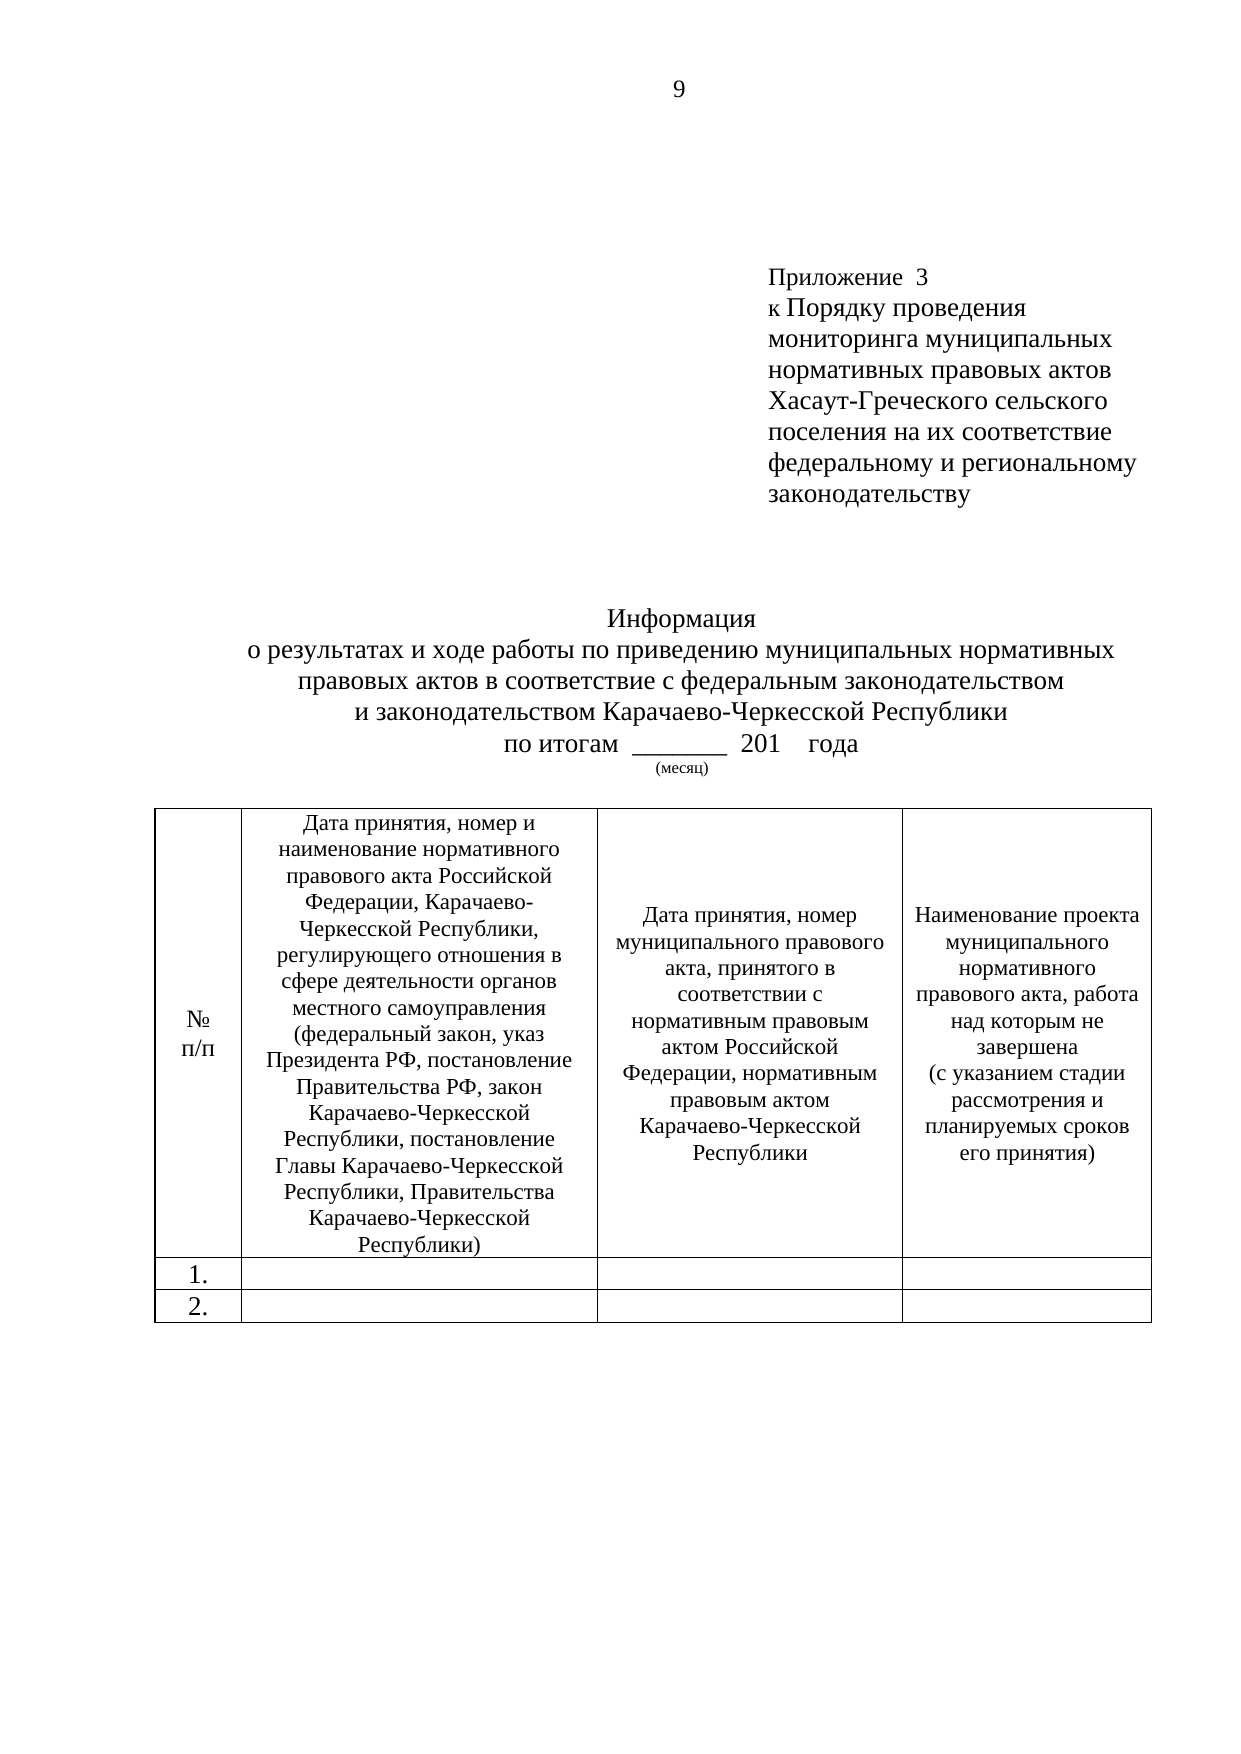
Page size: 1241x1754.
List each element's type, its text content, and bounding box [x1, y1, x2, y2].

table_cell [903, 1290, 1151, 1322]
text Приложение 3 [768, 262, 1181, 291]
table_cell 2. [156, 1290, 241, 1322]
table_cell 1. [156, 1258, 241, 1289]
table_header Наименование проекта муниципального нормативного правового акта, работа над которым не завершена (с указанием стадии рассмотрения и планируемых сроков его принятия) [903, 809, 1151, 1257]
text (месяц) [181, 758, 1181, 777]
table_header Дата принятия, номер муниципального правового акта, принятого в соответствии с нормативным правовым актом Российской Федерации, нормативным правовым актом Карачаево-Черкесской Республики [598, 809, 902, 1257]
table_cell [242, 1258, 597, 1289]
text Информация [181, 602, 1181, 633]
table_cell [598, 1290, 902, 1322]
table_cell [242, 1290, 597, 1322]
text о результатах и ходе работы по приведению муниципальных нормативных [181, 633, 1181, 664]
text по итогам _______ 201 года [181, 727, 1181, 758]
text правовых актов в соответствие с федеральным законодательством [181, 664, 1181, 696]
table_cell [598, 1258, 902, 1289]
text к Порядку проведения мониторинга муниципальных нормативных правовых актов Хасаут-Греческого сельского поселения на их соответствие федеральному и региональному законодательству [768, 291, 1181, 509]
table_header Дата принятия, номер и наименование нормативного правового акта Российской Федерации, Карачаево-Черкесской Республики, регулирующего отношения в сфере деятельности органов местного самоуправления (федеральный закон, указ Президента РФ, постановление Правительства РФ, закон Карачаево-Черкесской Республики, постановление Главы Карачаево-Черкесской Республики, Правительства Карачаево-Черкесской Республики) [242, 809, 597, 1257]
table_cell [903, 1258, 1151, 1289]
table_header № п/п [156, 809, 241, 1257]
text и законодательством Карачаево-Черкесской Республики [181, 696, 1181, 727]
